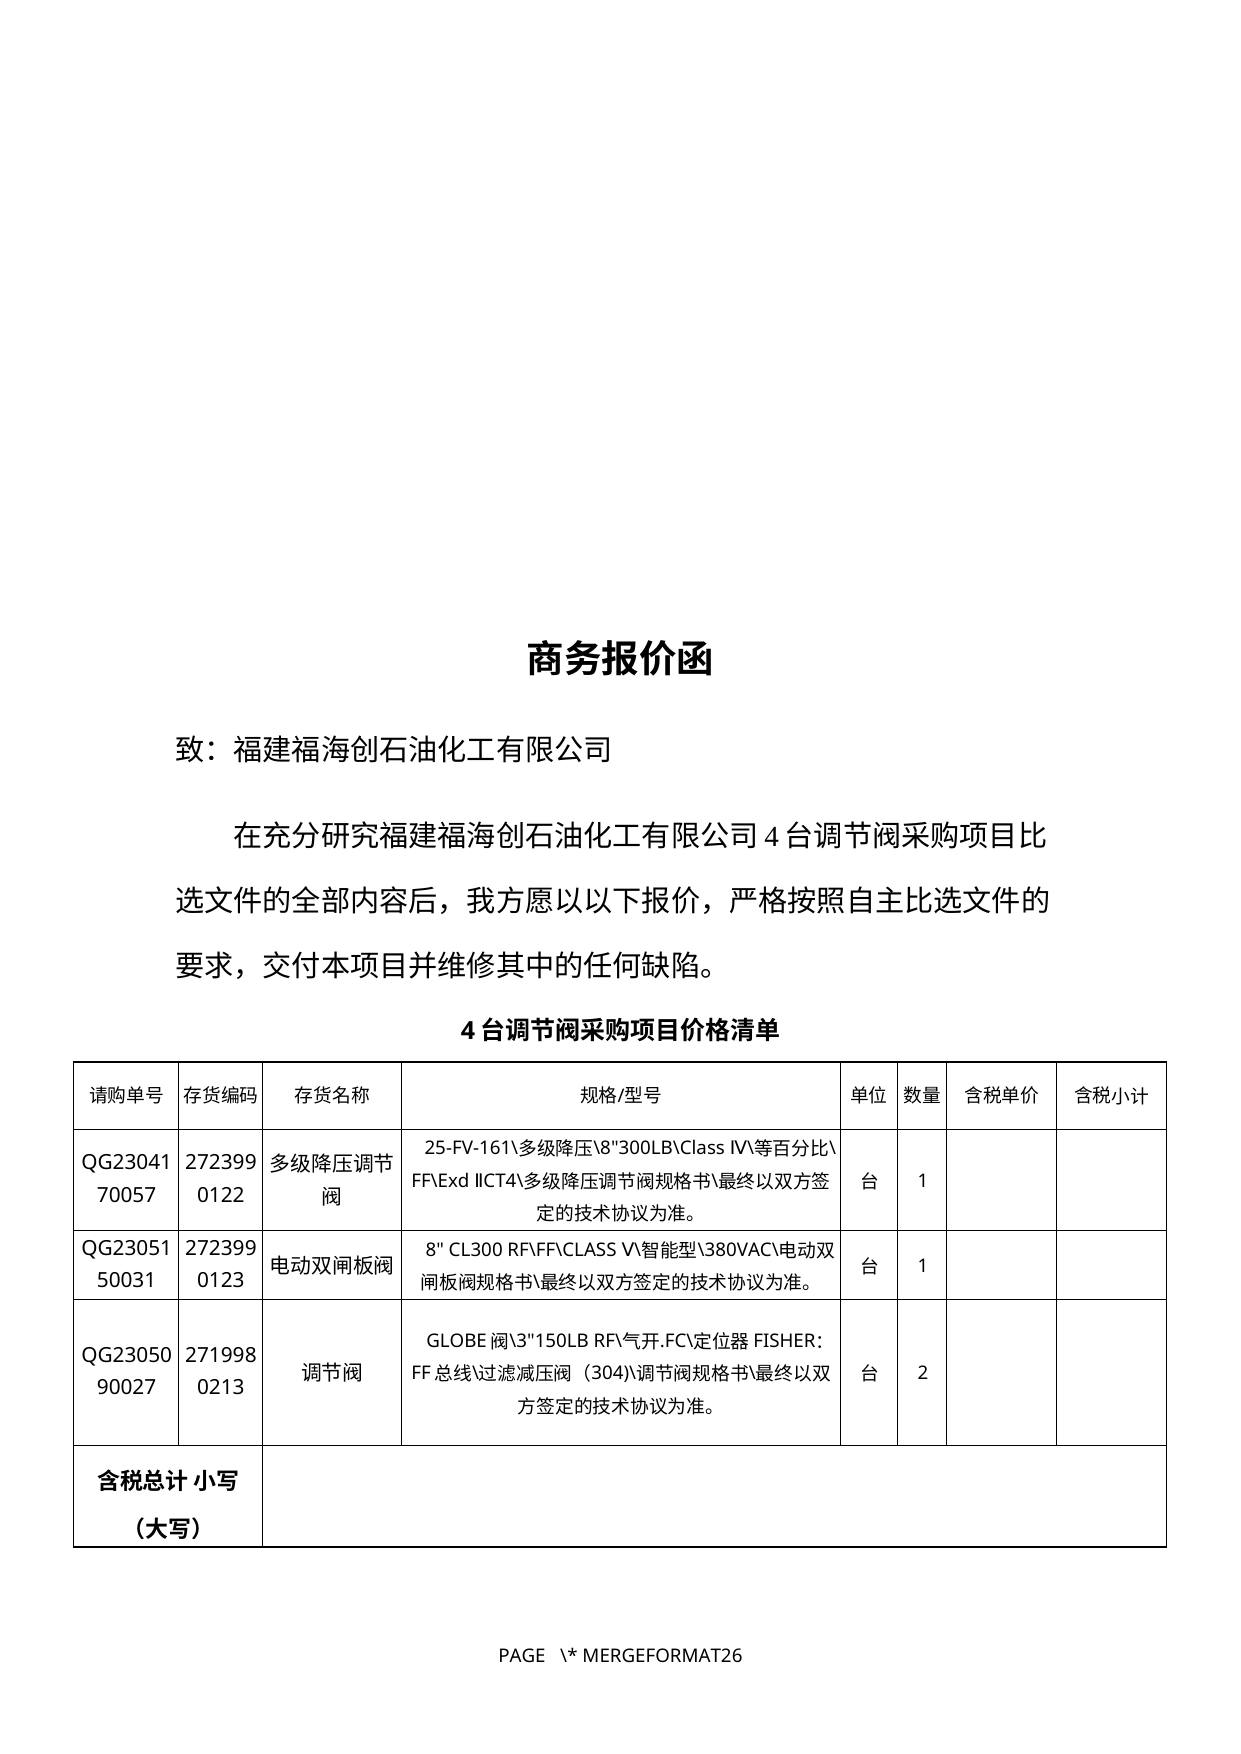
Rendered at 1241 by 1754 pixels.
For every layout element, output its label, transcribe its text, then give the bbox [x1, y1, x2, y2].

table_cell 调节阀 [263, 1300, 401, 1445]
table_cell 2723990122 [179, 1130, 262, 1230]
table_header 含税单价 [947, 1063, 1056, 1128]
table_cell GLOBE阀\3"150LB RF\气开.FC\定位器FISHER：FF总线\过滤减压阀（304)\调节阀规格书\最终以双方签定的技术协议为准。 [402, 1300, 840, 1445]
table_cell 1 [898, 1130, 946, 1230]
table_cell [1057, 1231, 1166, 1299]
table_cell 1 [898, 1231, 946, 1299]
table_cell [947, 1231, 1056, 1299]
table_cell 2719980213 [179, 1300, 262, 1445]
table_cell [1057, 1130, 1166, 1230]
table_header 请购单号 [74, 1063, 178, 1128]
table_header 单位 [841, 1063, 897, 1128]
table_cell 台 [841, 1300, 897, 1445]
table_cell 电动双闸板阀 [263, 1231, 401, 1299]
table_header 含税小计 [1057, 1063, 1166, 1128]
table_cell [947, 1300, 1056, 1445]
text 4台调节阀采购项目价格清单 [175, 996, 1065, 1061]
text 在充分研究福建福海创石油化工有限公司4台调节阀采购项目比选文件的全部内容后，我方愿以以下报价，严格按照自主比选文件的要求，交付本项目并维修其中的任何缺陷。 [175, 801, 1065, 996]
table_header 规格/型号 [402, 1063, 840, 1128]
table_cell QG2305090027 [74, 1300, 178, 1445]
table_cell QG2305150031 [74, 1231, 178, 1299]
table_cell 8" CL300 RF\FF\CLASS Ⅴ\智能型\380VAC\电动双闸板阀规格书\最终以双方签定的技术协议为准。 [402, 1231, 840, 1299]
table_cell QG2304170057 [74, 1130, 178, 1230]
table_cell [947, 1130, 1056, 1230]
text 致：福建福海创石油化工有限公司 [175, 715, 1065, 780]
table_header 存货名称 [263, 1063, 401, 1128]
table_cell [263, 1446, 1166, 1546]
text 商务报价函 [175, 623, 1065, 688]
table_cell 含税总计 小写（大写） [74, 1446, 262, 1546]
table_cell 多级降压调节阀 [263, 1130, 401, 1230]
table_cell 2723990123 [179, 1231, 262, 1299]
table_header 存货编码 [179, 1063, 262, 1128]
table_cell 25-FV-161\多级降压\8"300LB\Class Ⅳ\等百分比\FF\Exd ⅡCT4\多级降压调节阀规格书\最终以双方签定的技术协议为准。 [402, 1130, 840, 1230]
table_cell 台 [841, 1231, 897, 1299]
table_cell 台 [841, 1130, 897, 1230]
table_cell 2 [898, 1300, 946, 1445]
table_cell [1057, 1300, 1166, 1445]
table_header 数量 [898, 1063, 946, 1128]
